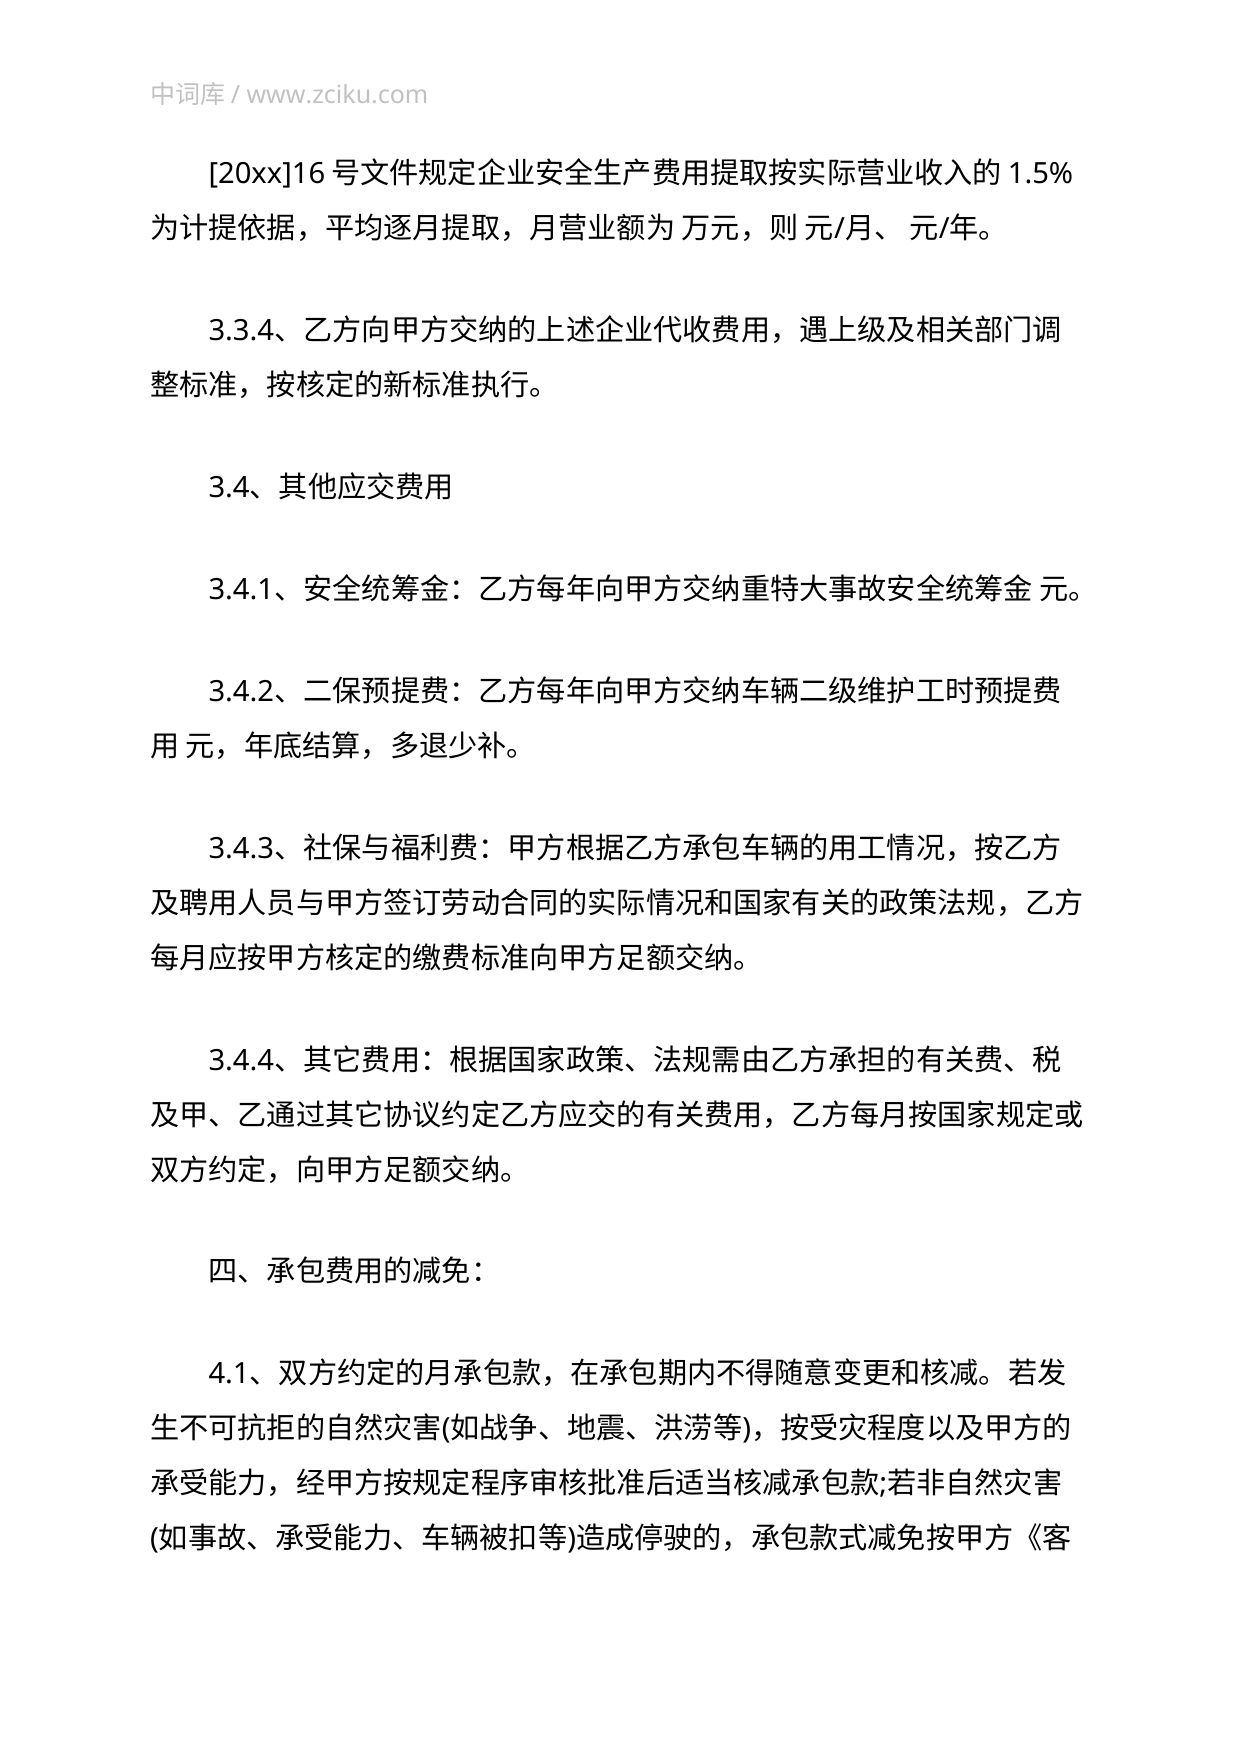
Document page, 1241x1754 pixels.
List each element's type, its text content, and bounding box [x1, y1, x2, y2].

text [20xx]16号文件规定企业安全生产费用提取按实际营业收入的1.5%为计提依据，平均逐月提取，月营业额为 万元，则 元/月、 元/年。 [150, 150, 1090, 247]
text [150, 1349, 1090, 1557]
text 3.3.4、乙方向甲方交纳的上述企业代收费用，遇上级及相关部门调整标准，按核定的新标准执行。 [150, 307, 1090, 404]
text 3.4、其他应交费用 [150, 464, 1090, 506]
text 3.4.1、安全统筹金：乙方每年向甲方交纳重特大事故安全统筹金 元。 [150, 566, 1090, 608]
text 3.4.4、其它费用：根据国家政策、法规需由乙方承担的有关费、税及甲、乙通过其它协议约定乙方应交的有关费用，乙方每月按国家规定或双方约定，向甲方足额交纳。 [150, 1036, 1090, 1188]
text 3.4.2、二保预提费：乙方每年向甲方交纳车辆二级维护工时预提费用 元，年底结算，多退少补。 [150, 668, 1090, 765]
text 四、承包费用的减免： [150, 1248, 1090, 1290]
text 3.4.3、社保与福利费：甲方根据乙方承包车辆的用工情况，按乙方及聘用人员与甲方签订劳动合同的实际情况和国家有关的政策法规，乙方每月应按甲方核定的缴费标准向甲方足额交纳。 [150, 824, 1090, 977]
